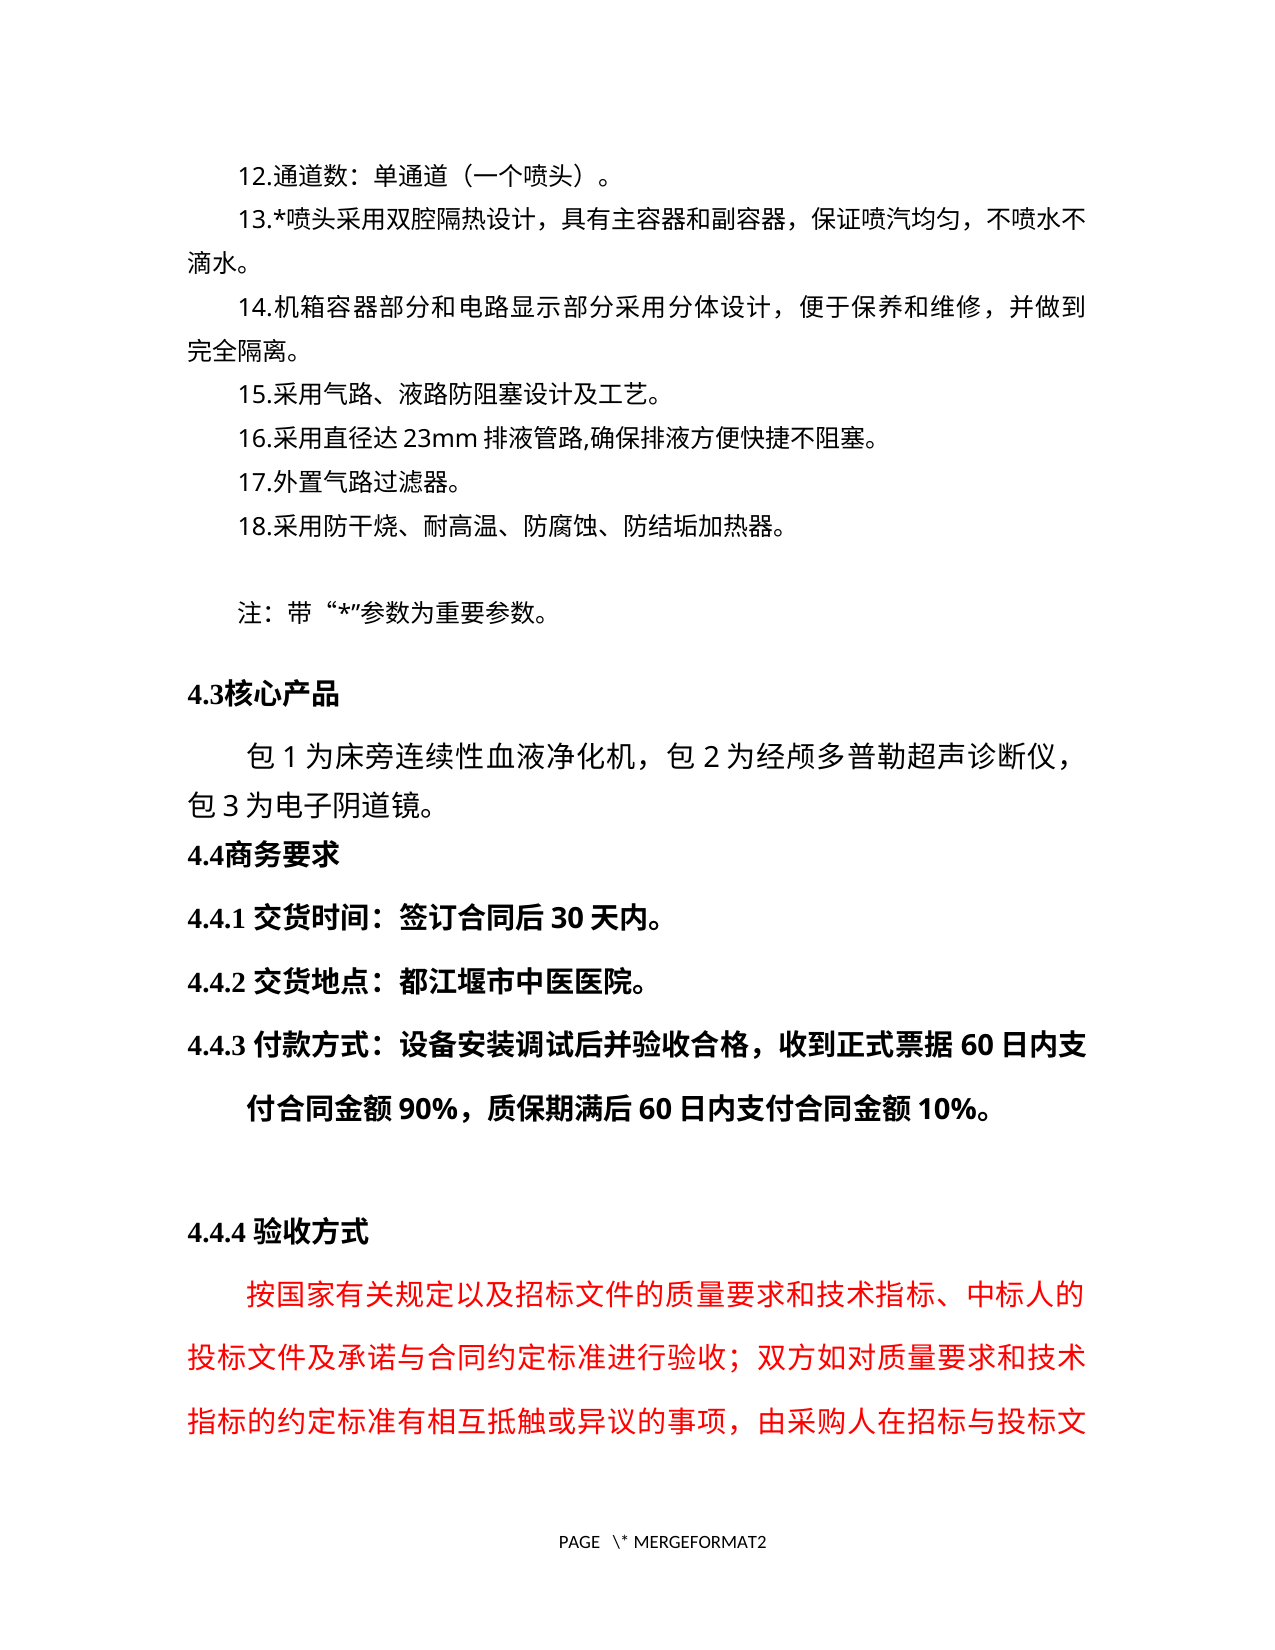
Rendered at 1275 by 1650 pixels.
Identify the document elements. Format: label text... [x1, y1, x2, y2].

list 核心产品 [187, 670, 1087, 713]
text 17.外置气路过滤器。 [187, 456, 1087, 500]
subtitle 验收方式 [187, 1208, 1087, 1251]
subtitle 付款方式：设备安装调试后并验收合格，收到正式票据60日内支付合同金额90%，质保期满后60日内支付合同金额10%。 [187, 1022, 1087, 1128]
text 12.通道数：单通道（一个喷头）。 [187, 150, 1087, 194]
text 15.采用气路、液路防阻塞设计及工艺。 [187, 369, 1087, 412]
text 13.*喷头采用双腔隔热设计，具有主容器和副容器，保证喷汽均匀，不喷水不滴水。 [187, 194, 1087, 281]
subtitle 交货时间：签订合同后30天内。 [187, 895, 1087, 937]
list 商务要求 [187, 831, 1087, 873]
subtitle 交货地点：都江堰市中医医院。 [187, 958, 1087, 1001]
text 14.机箱容器部分和电路显示部分采用分体设计，便于保养和维修，并做到 完全隔离。 [187, 281, 1087, 369]
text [187, 1272, 1087, 1441]
text 包1为床旁连续性血液净化机，包2为经颅多普勒超声诊断仪，包3为电子阴道镜。 [187, 734, 1087, 825]
text 注：带“*”参数为重要参数。 [187, 587, 1087, 631]
text 18.采用防干烧、耐高温、防腐蚀、防结垢加热器。 [187, 500, 1087, 544]
text 16.采用直径达23mm排液管路,确保排液方便快捷不阻塞。 [187, 412, 1087, 456]
